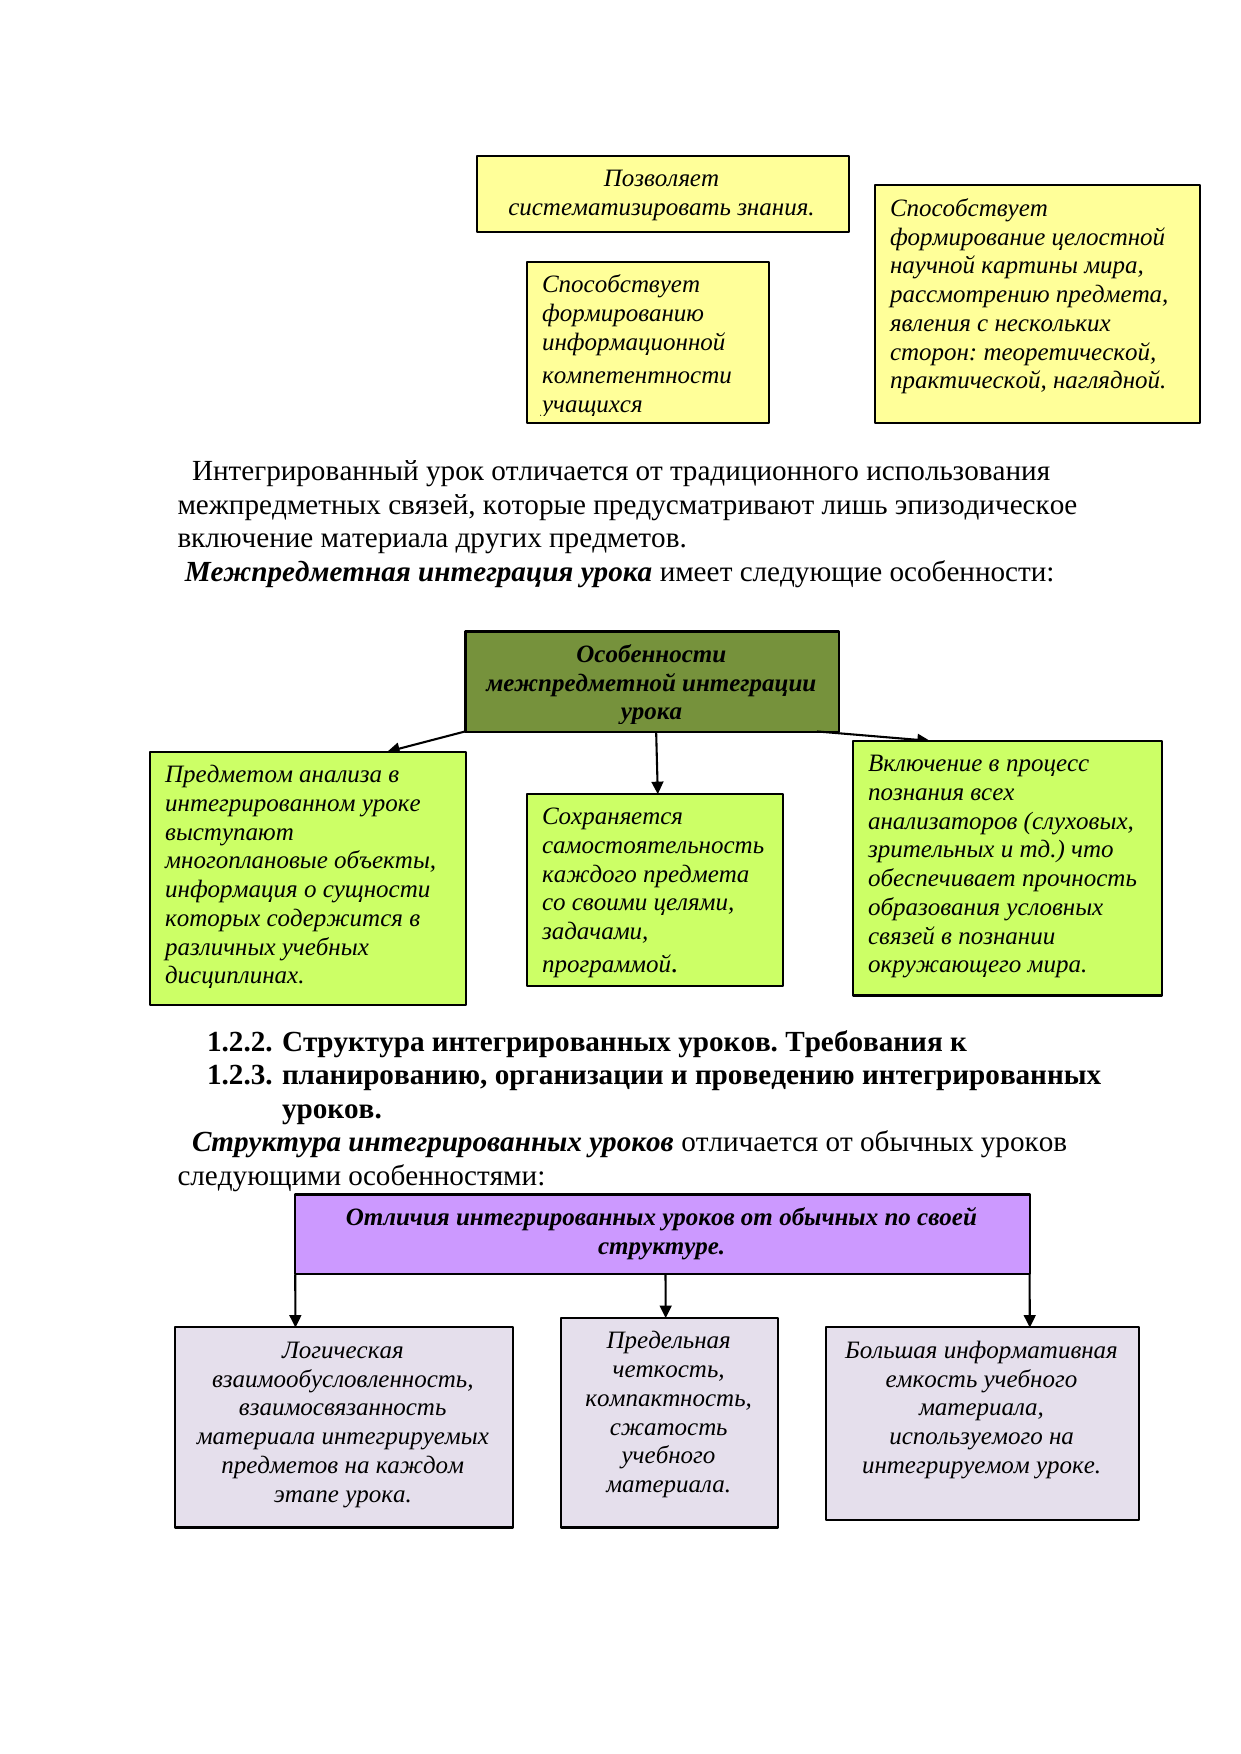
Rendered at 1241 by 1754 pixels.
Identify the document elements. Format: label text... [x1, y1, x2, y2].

list Структура интегрированных уроков. Требования к [207, 1024, 1152, 1057]
list планированию, организации и проведению интегрированных уроков. [207, 1057, 1152, 1124]
text Интегрированный урок отличается от традиционного использования межпредметных связей, которые предусматривают лишь эпизодическое включение материала других предметов. [177, 453, 1152, 554]
text Межпредметная интеграция урока имеет следующие особенности: [177, 554, 1152, 588]
text Структура интегрированных уроков отличается от обычных уроков следующими особенностями: [177, 1124, 1152, 1191]
